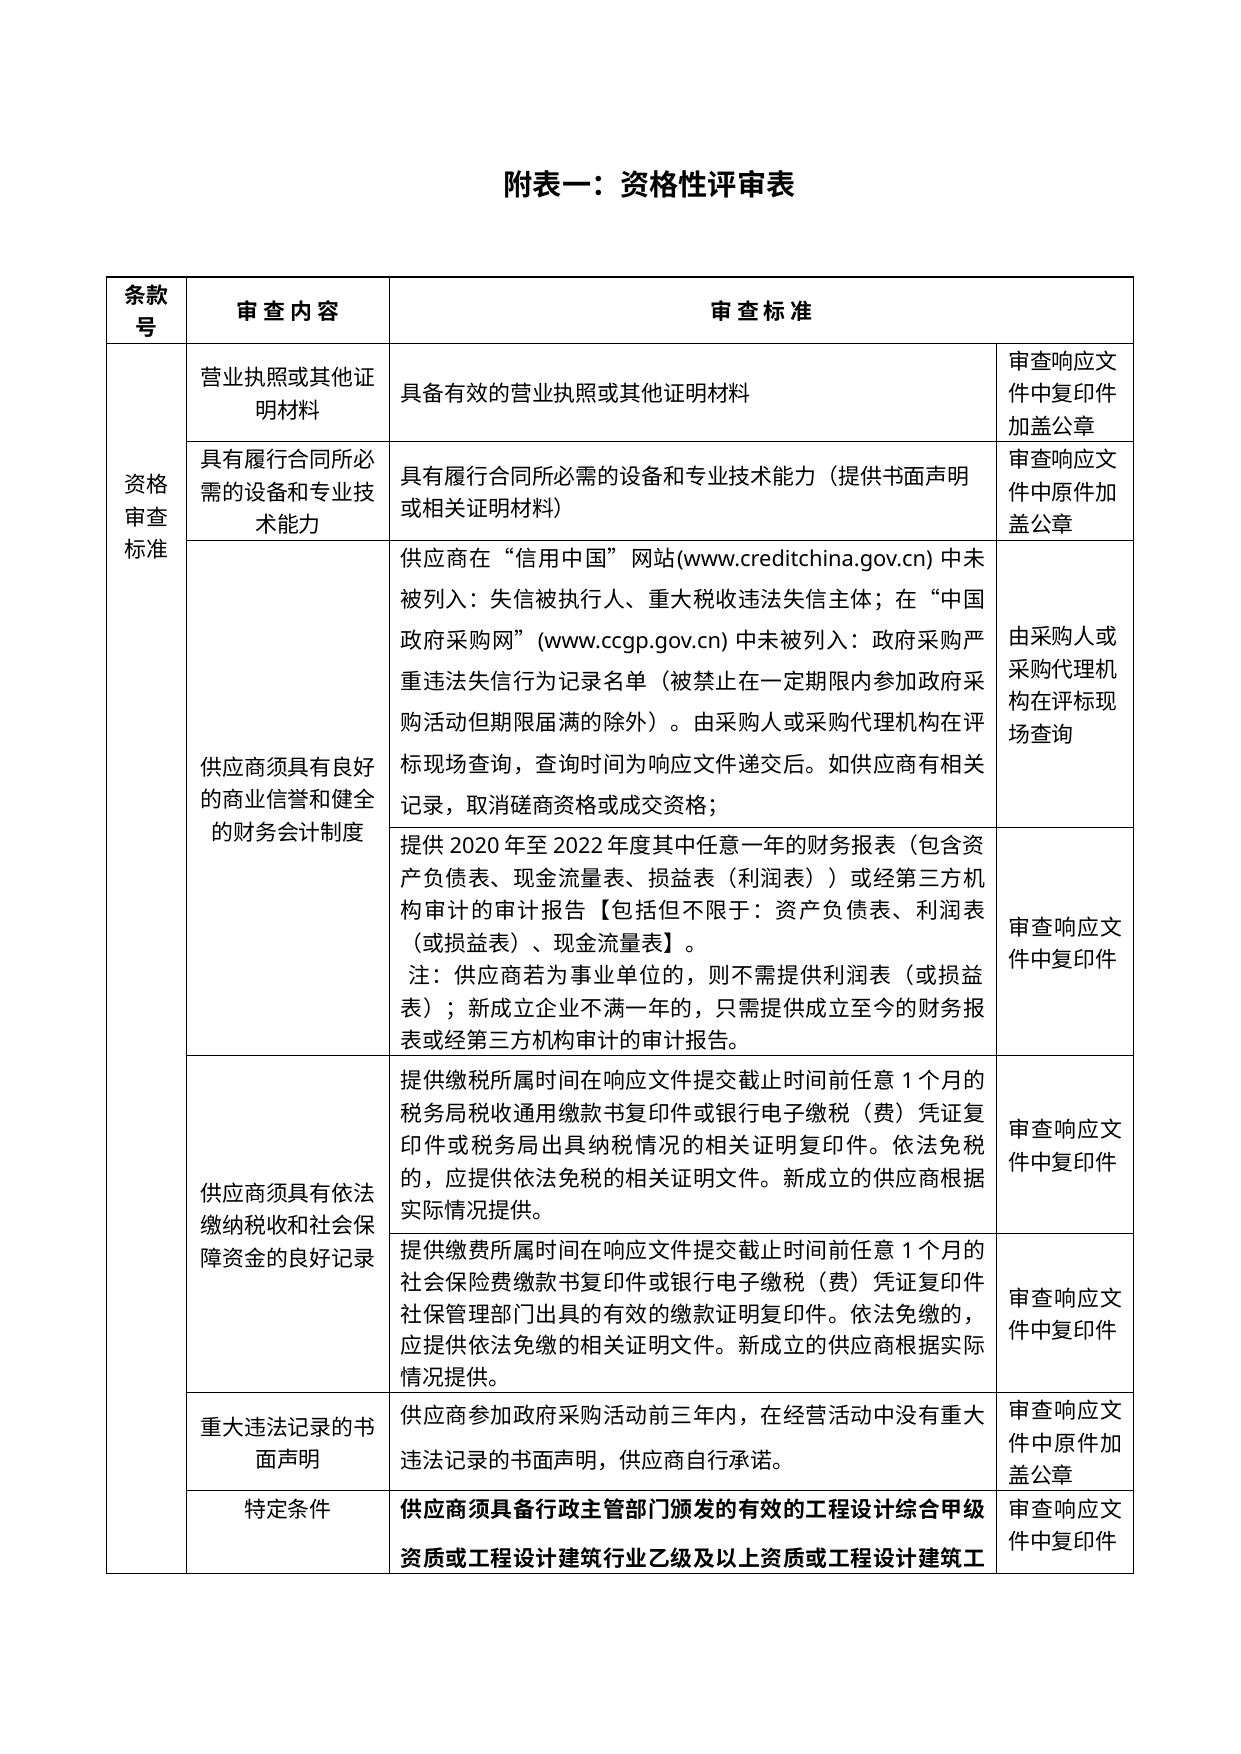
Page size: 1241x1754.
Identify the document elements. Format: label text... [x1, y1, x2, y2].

table_cell 提供缴费所属时间在响应文件提交截止时间前任意1个月的社会保险费缴款书复印件或银行电子缴税（费）凭证复印件社保管理部门出具的有效的缴款证明复印件。依法免缴的，应提供依法免缴的相关证明文件。新成立的供应商根据实际情况提供。 [390, 1234, 996, 1392]
table_cell 营业执照或其他证明材料 [187, 344, 389, 441]
table_cell 资格审查标准 [107, 344, 186, 1573]
table_cell 审查响应文件中复印件 [997, 1234, 1133, 1392]
table_cell 供应商参加政府采购活动前三年内，在经营活动中没有重大违法记录的书面声明，供应商自行承诺。 [390, 1393, 996, 1490]
table_cell 由采购人或采购代理机构在评标现场查询 [997, 541, 1133, 827]
table_cell 审查响应文件中复印件加盖公章 [997, 344, 1133, 441]
table_cell 审查响应文件中复印件 [997, 1491, 1133, 1573]
table_cell 审查响应文件中原件加盖公章 [997, 1393, 1133, 1490]
table_cell 供应商须具有依法缴纳税收和社会保障资金的良好记录 [187, 1056, 389, 1392]
text 附表一：资格性评审表 [112, 162, 1128, 204]
table_cell 具备有效的营业执照或其他证明材料 [390, 344, 996, 441]
table_cell 重大违法记录的书面声明 [187, 1393, 389, 1490]
table_cell 审查响应文件中复印件 [997, 828, 1133, 1055]
table_cell 提供缴税所属时间在响应文件提交截止时间前任意1个月的税务局税收通用缴款书复印件或银行电子缴税（费）凭证复印件或税务局出具纳税情况的相关证明复印件。依法免税的，应提供依法免税的相关证明文件。新成立的供应商根据实际情况提供。 [390, 1056, 996, 1232]
table_header 审 查 内 容 [187, 278, 389, 342]
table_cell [390, 1491, 996, 1573]
table_cell 具有履行合同所必需的设备和专业技术能力（提供书面声明或相关证明材料） [390, 442, 996, 539]
table_cell 审查响应文件中原件加盖公章 [997, 442, 1133, 539]
table_cell 特定条件 [187, 1491, 389, 1573]
table_cell 具有履行合同所必需的设备和专业技术能力 [187, 442, 389, 539]
table_cell 供应商在“信用中国”网站(www.creditchina.gov.cn) 中未被列入：失信被执行人、重大税收违法失信主体；在“中国政府采购网”(www.ccgp.gov.cn) 中未被列入：政府采购严重违法失信行为记录名单（被禁止在一定期限内参加政府采购活动但期限届满的除外）。由采购人或采购代理机构在评标现场查询，查询时间为响应文件递交后。如供应商有相关记录，取消磋商资格或成交资格； [390, 541, 996, 827]
table_cell 提供2020年至2022年度其中任意一年的财务报表（包含资产负债表、现金流量表、损益表（利润表））或经第三方机构审计的审计报告【包括但不限于：资产负债表、利润表（或损益表）、现金流量表】。 注：供应商若为事业单位的，则不需提供利润表（或损益表）；新成立企业不满一年的，只需提供成立至今的财务报表或经第三方机构审计的审计报告。 [390, 828, 996, 1055]
table_cell 审查响应文件中复印件 [997, 1056, 1133, 1232]
table_header 条款号 [107, 278, 186, 342]
table_cell 供应商须具有良好的商业信誉和健全的财务会计制度 [187, 541, 389, 1055]
table_header 审 查 标 准 [390, 278, 1133, 342]
